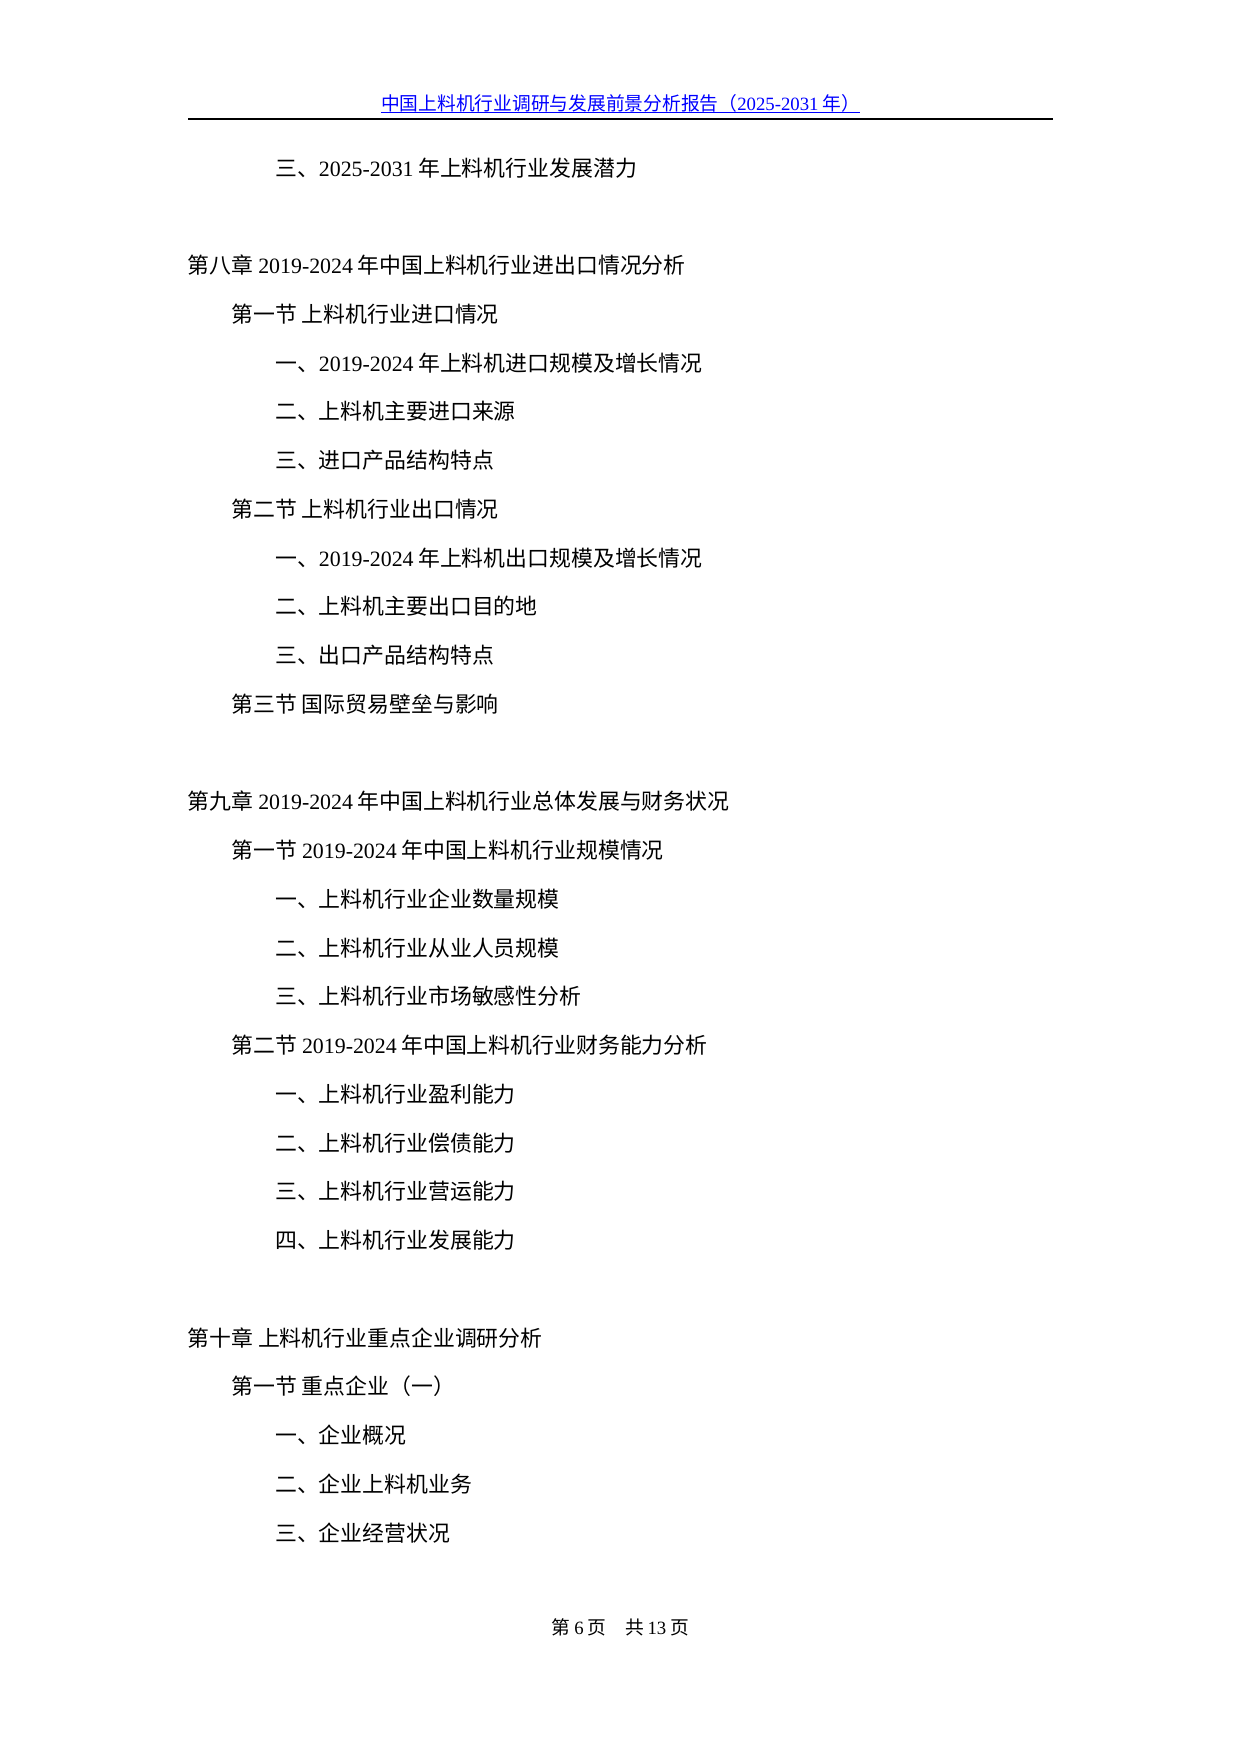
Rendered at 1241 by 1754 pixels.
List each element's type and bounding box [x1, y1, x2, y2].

text [187, 150, 1053, 1548]
